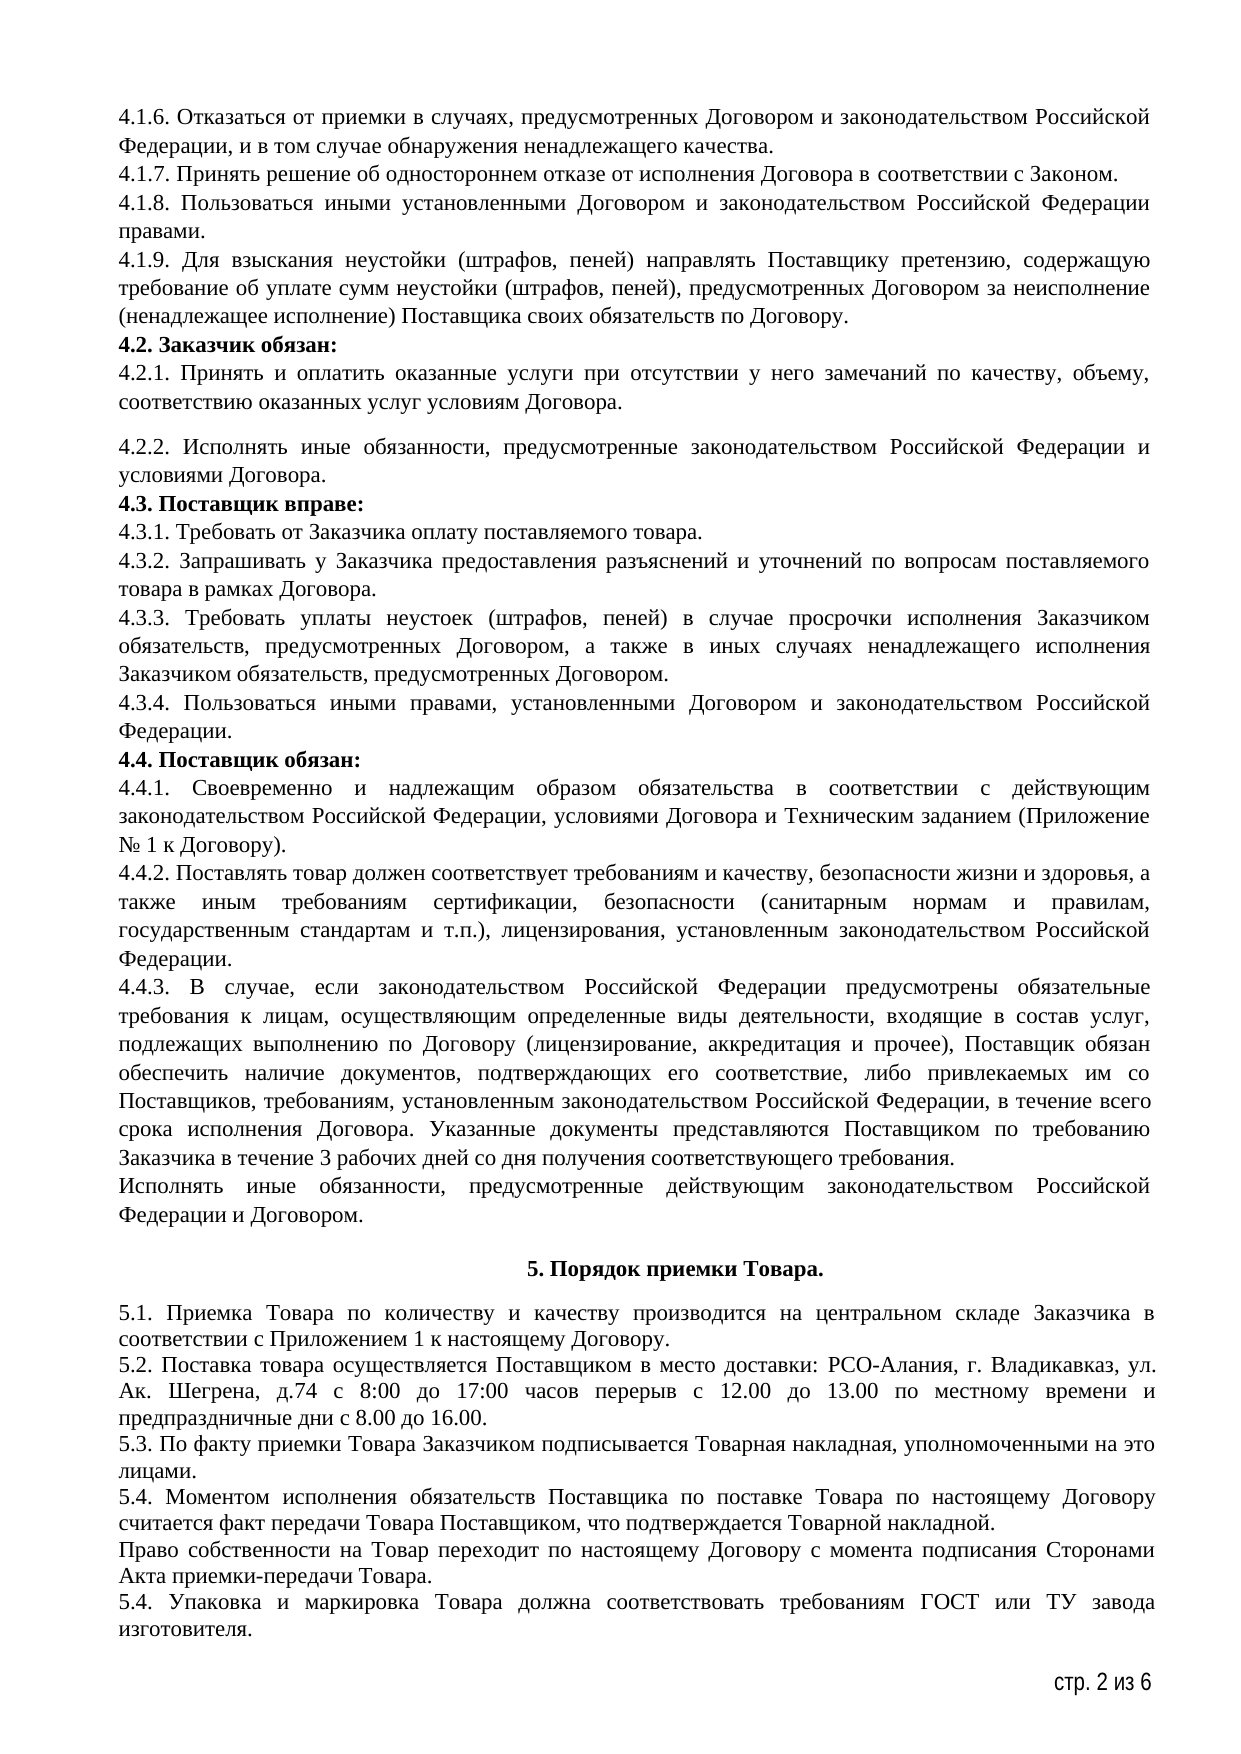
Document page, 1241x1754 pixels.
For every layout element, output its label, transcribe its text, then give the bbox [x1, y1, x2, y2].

text 5.1. Приемка Товара по количеству и качеству производится на центральном складе Заказчика в соответствии с Приложением 1 к настоящему Договору. [118, 1298, 1157, 1351]
text 4.2. Заказчик обязан: [118, 331, 1152, 357]
text 4.4. Поставщик обязан: [118, 746, 1152, 772]
text 5.4. Моментом исполнения обязательств Поставщика по поставке Товара по настоящему Договору считается факт передачи Товара Поставщиком, что подтверждается Товарной накладной. [118, 1483, 1157, 1536]
text 5.4. Упаковка и маркировка Товара должна соответствовать требованиям ГОСТ или ТУ завода изготовителя. [118, 1588, 1157, 1641]
text 5.2. Поставка товара осуществляется Поставщиком в место доставки: РСО-Алания, г. Владикавказ, ул. Ак. Шегрена, д.74 с 8:00 до 17:00 часов перерыв с 12.00 до 13.00 по местному времени и предпраздничные дни с 8.00 до 16.00. [118, 1351, 1157, 1430]
text 4.3. Поставщик вправе: [118, 490, 1152, 516]
text 4.1.6. Отказаться от приемки в случаях, предусмотренных Договором и законодательством Российской Федерации, и в том случае обнаружения ненадлежащего качества. [118, 103, 1152, 158]
text 4.3.4. Пользоваться иными правами, установленными Договором и законодательством Российской Федерации. [118, 689, 1152, 744]
text Исполнять иные обязанности, предусмотренные действующим законодательством Российской Федерации и Договором. [118, 1172, 1152, 1227]
text Право собственности на Товар переходит по настоящему Договору с момента подписания Сторонами Акта приемки-передачи Товара. [118, 1536, 1157, 1588]
text 4.2.2. Исполнять иные обязанности, предусмотренные законодательством Российской Федерации и условиями Договора. [118, 433, 1152, 488]
text 4.4.3. В случае, если законодательством Российской Федерации предусмотрены обязательные требования к лицам, осуществляющим определенные виды деятельности, входящие в состав услуг, подлежащих выполнению по Договору (лицензирование, аккредитация и прочее), Поставщик обязан обеспечить наличие документов, подтверждающих его соответствие, либо привлекаемых им со Поставщиков, требованиям, установленным законодательством Российской Федерации, в течение всего срока исполнения Договора. Указанные документы представляются Поставщиком по требованию Заказчика в течение 3 рабочих дней со дня получения соответствующего требования. [118, 973, 1152, 1170]
text 5.3. По факту приемки Товара Заказчиком подписывается Товарная накладная, уполномоченными на это лицами. [118, 1430, 1157, 1483]
text 4.2.1. Принять и оплатить оказанные услуги при отсутствии у него замечаний по качеству, объему, соответствию оказанных услуг условиям Договора. [118, 359, 1152, 414]
text 4.3.1. Требовать от Заказчика оплату поставляемого товара. [118, 518, 1152, 544]
text 4.1.7. Принять решение об одностороннем отказе от исполнения Договора в соответствии с Законом. [118, 160, 1152, 187]
text 4.4.2. Поставлять товар должен соответствует требованиям и качеству, безопасности жизни и здоровья, а также иным требованиям сертификации, безопасности (санитарным нормам и правилам, государственным стандартам и т.п.), лицензирования, установленным законодательством Российской Федерации. [118, 859, 1152, 971]
text 4.1.9. Для взыскания неустойки (штрафов, пеней) направлять Поставщику претензию, содержащую требование об уплате сумм неустойки (штрафов, пеней), предусмотренных Договором за неисполнение (ненадлежащее исполнение) Поставщика своих обязательств по Договору. [118, 246, 1152, 329]
text 4.3.3. Требовать уплаты неустоек (штрафов, пеней) в случае просрочки исполнения Заказчиком обязательств, предусмотренных Договором, а также в иных случаях ненадлежащего исполнения Заказчиком обязательств, предусмотренных Договором. [118, 603, 1152, 687]
text 4.1.8. Пользоваться иными установленными Договором и законодательством Российской Федерации правами. [118, 189, 1152, 243]
text 4.4.1. Своевременно и надлежащим образом обязательства в соответствии с действующим законодательством Российской Федерации, условиями Договора и Техническим заданием (Приложение № 1 к Договору). [118, 774, 1152, 857]
text 4.3.2. Запрашивать у Заказчика предоставления разъяснений и уточнений по вопросам поставляемого товара в рамках Договора. [118, 547, 1152, 601]
text 5. Порядок приемки Товара. [193, 1256, 1157, 1282]
